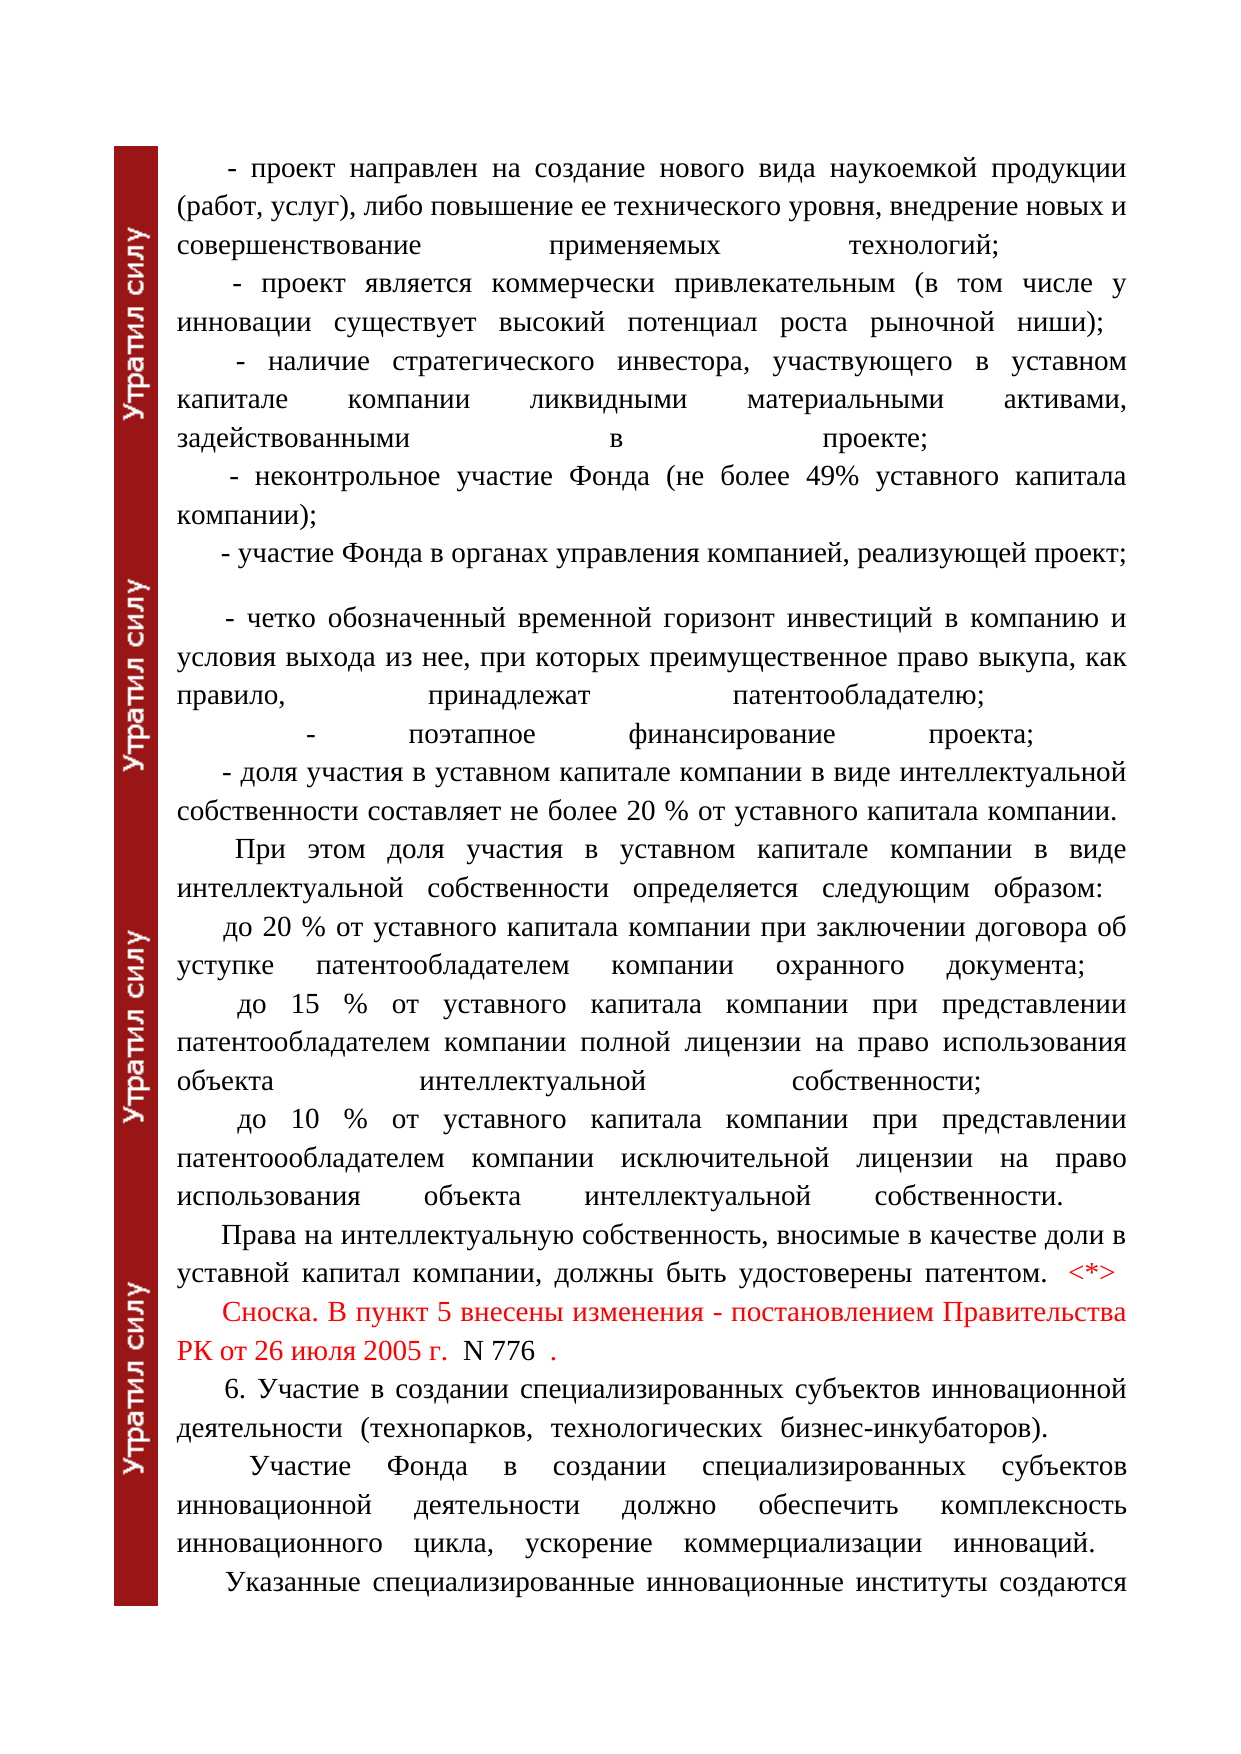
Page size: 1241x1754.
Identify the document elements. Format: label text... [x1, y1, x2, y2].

picture [114, 146, 158, 150]
picture [114, 1366, 158, 1371]
picture [114, 1597, 158, 1606]
